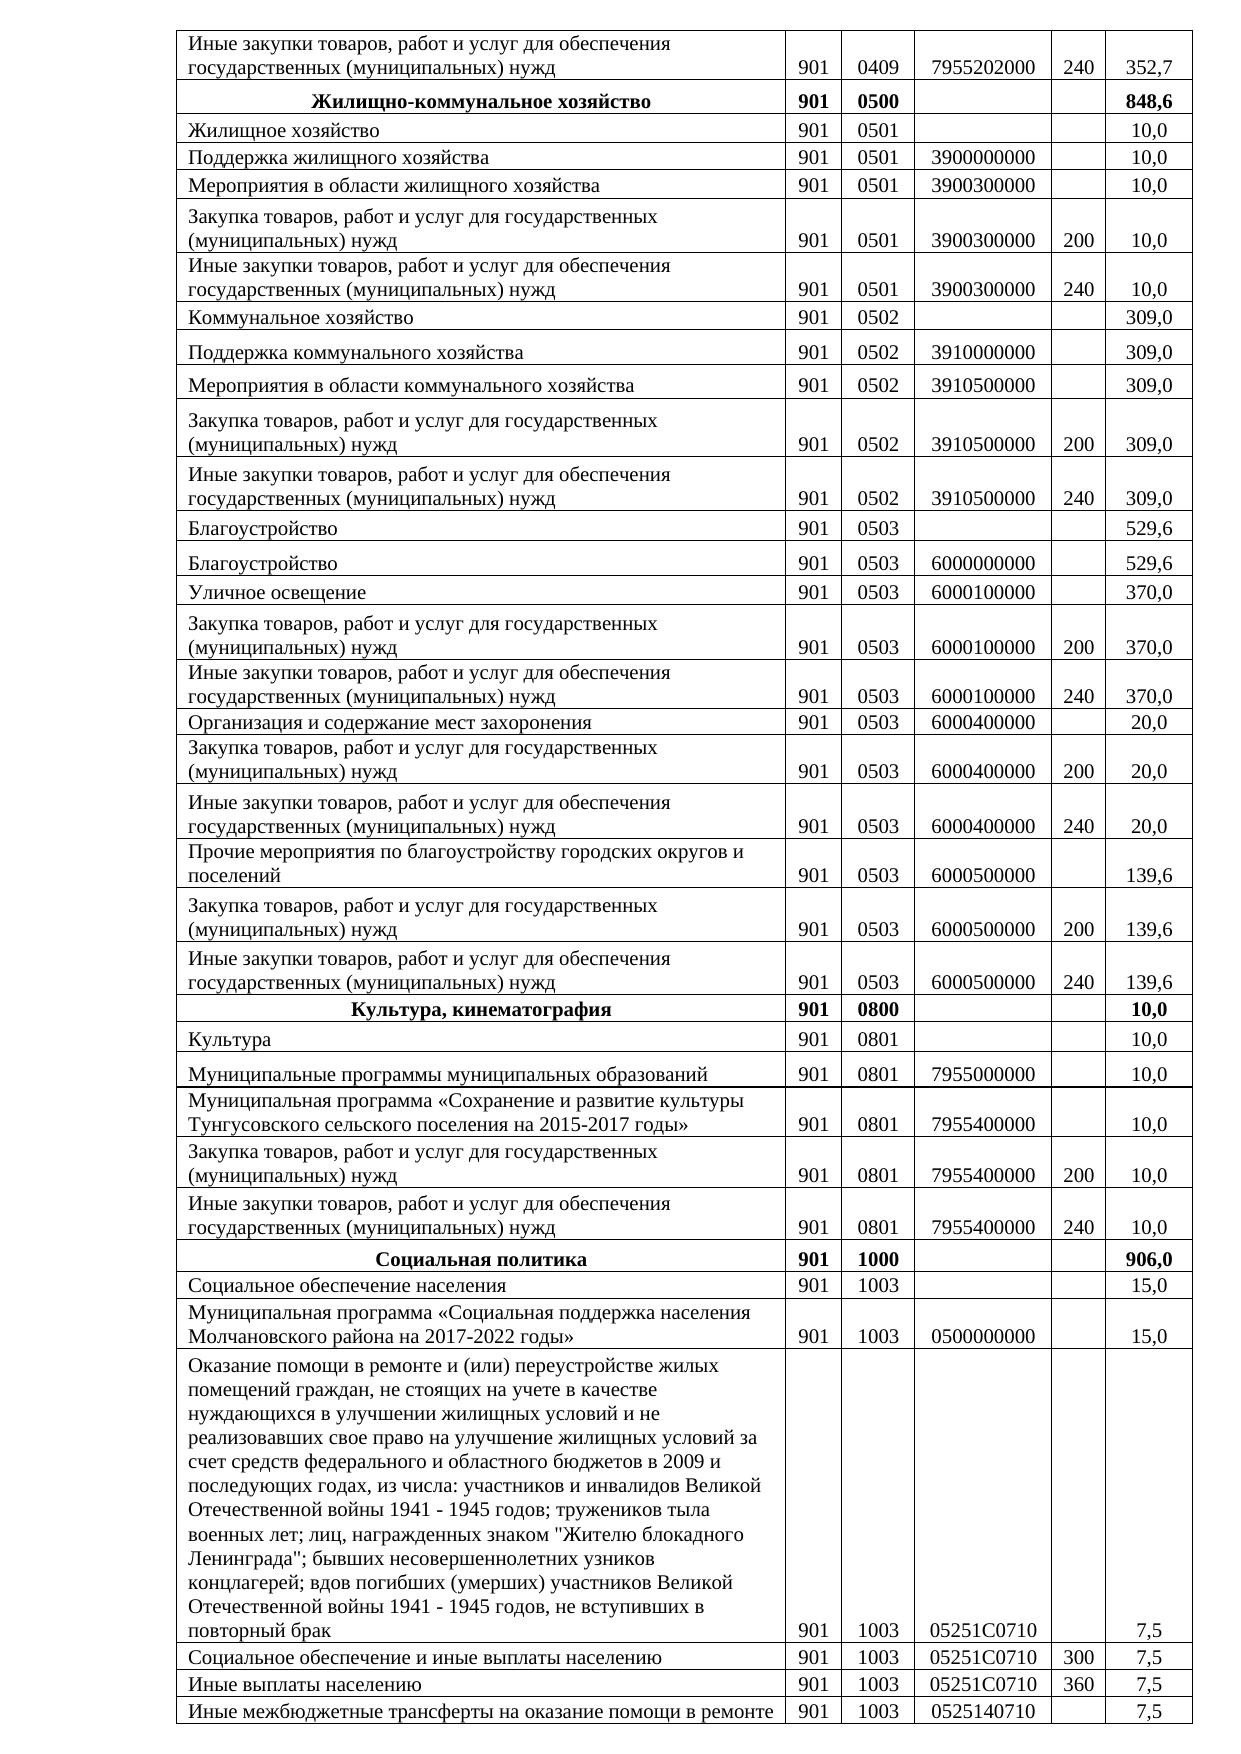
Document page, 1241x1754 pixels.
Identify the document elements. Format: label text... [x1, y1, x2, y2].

table_cell 901 [786, 80, 841, 113]
table_cell [1052, 576, 1105, 604]
table_cell Оказание помощи в ремонте и (или) переустройстве жилых помещений граждан, не стоящих на учете в качестве нуждающихся в улучшении жилищных условий и не реализовавших свое право на улучшение жилищных условий за счет средств федерального и областного бюджетов в 2009 и последующих годах, из числа: участников и инвалидов Великой Отечественной войны 1941 - 1945 годов; тружеников тыла военных лет; лиц, награжденных знаком "Жителю блокадного Ленинграда"; бывших несовершеннолетних узников концлагерей; вдов погибших (умерших) участников Великой Отечественной войны 1941 - 1945 годов, не вступивших в повторный брак [177, 1349, 785, 1642]
table_cell 240 [1052, 942, 1105, 994]
table_cell 10,0 [1106, 170, 1192, 197]
table_cell Прочие мероприятия по благоустройству городских округов и поселений [177, 839, 785, 887]
table_cell Уличное освещение [177, 576, 785, 604]
table_cell 3910000000 [915, 330, 1051, 364]
table_cell 6000400000 [915, 709, 1051, 734]
table_cell Организация и содержание мест захоронения [177, 709, 785, 734]
table_cell 240 [1052, 31, 1105, 79]
table_cell 901 [786, 365, 841, 397]
table_cell 3910500000 [915, 457, 1051, 510]
table_cell [1052, 1052, 1105, 1086]
table_cell 7,5 [1106, 1670, 1192, 1696]
table_cell 1003 [842, 1349, 914, 1642]
table_cell Мероприятия в области коммунального хозяйства [177, 365, 785, 397]
table_cell 7955000000 [915, 1052, 1051, 1086]
table_cell 901 [786, 1349, 841, 1642]
table_cell [1052, 541, 1105, 575]
table_cell 0501 [842, 199, 914, 252]
table_cell [1052, 839, 1105, 887]
table_cell 6000100000 [915, 576, 1051, 604]
table_cell Муниципальная программа «Социальная поддержка населения Молчановского района на 2017-2022 годы» [177, 1299, 785, 1348]
table_cell 3910500000 [915, 399, 1051, 456]
table_cell 10,0 [1106, 995, 1192, 1021]
table_cell [915, 302, 1051, 329]
table_cell Мероприятия в области жилищного хозяйства [177, 170, 785, 197]
table_cell 200 [1052, 888, 1105, 941]
table_cell 0500 [842, 80, 914, 113]
table_cell [1052, 114, 1105, 142]
table_cell 7955400000 [915, 1137, 1051, 1187]
table_cell 1003 [842, 1697, 914, 1723]
table_cell Культура [177, 1022, 785, 1051]
table_cell [1052, 1349, 1105, 1642]
table_cell 05251С0710 [915, 1643, 1051, 1669]
table_cell 0801 [842, 1022, 914, 1051]
table_cell 370,0 [1106, 660, 1192, 708]
table_cell 901 [786, 660, 841, 708]
table_cell 901 [786, 1643, 841, 1669]
table_cell 7,5 [1106, 1697, 1192, 1723]
table_cell 901 [786, 942, 841, 994]
table_cell 7955400000 [915, 1088, 1051, 1136]
table_cell Закупка товаров, работ и услуг для государственных (муниципальных) нужд [177, 605, 785, 659]
table_cell 200 [1052, 605, 1105, 659]
table_cell 1000 [842, 1240, 914, 1271]
table_cell Закупка товаров, работ и услуг для государственных (муниципальных) нужд [177, 1137, 785, 1187]
table_cell 901 [786, 511, 841, 540]
table_cell 6000500000 [915, 888, 1051, 941]
table_cell Закупка товаров, работ и услуг для государственных (муниципальных) нужд [177, 888, 785, 941]
table_cell Иные закупки товаров, работ и услуг для обеспечения государственных (муниципальных) нужд [177, 660, 785, 708]
table_cell 0503 [842, 541, 914, 575]
table_cell 901 [786, 399, 841, 456]
table_cell 360 [1052, 1670, 1105, 1696]
table_cell Культура, кинематография [177, 995, 785, 1021]
table_cell [915, 511, 1051, 540]
table_cell 20,0 [1106, 709, 1192, 734]
table_cell Иные закупки товаров, работ и услуг для обеспечения государственных (муниципальных) нужд [177, 942, 785, 994]
table_cell 370,0 [1106, 576, 1192, 604]
table_cell [1052, 1088, 1105, 1136]
table_cell 0800 [842, 995, 914, 1021]
table_cell Иные закупки товаров, работ и услуг для обеспечения государственных (муниципальных) нужд [177, 253, 785, 301]
table_cell 10,0 [1106, 1088, 1192, 1136]
table_cell [915, 114, 1051, 142]
table_cell 901 [786, 170, 841, 197]
table_cell 1003 [842, 1670, 914, 1696]
table_cell 200 [1052, 1137, 1105, 1187]
table_cell 901 [786, 735, 841, 783]
table_cell 901 [786, 1240, 841, 1271]
table_cell 10,0 [1106, 1022, 1192, 1051]
table_cell 1003 [842, 1272, 914, 1297]
table_cell 240 [1052, 253, 1105, 301]
table_cell 309,0 [1106, 399, 1192, 456]
table_cell [1052, 365, 1105, 397]
table_cell 10,0 [1106, 1052, 1192, 1086]
table_cell 0501 [842, 114, 914, 142]
table_cell 3900000000 [915, 143, 1051, 169]
table_cell 309,0 [1106, 457, 1192, 510]
table_cell 05251С0710 [915, 1349, 1051, 1642]
table_cell Жилищно-коммунальное хозяйство [177, 80, 785, 113]
table_cell 0503 [842, 605, 914, 659]
table_cell 0502 [842, 302, 914, 329]
table_cell [915, 80, 1051, 113]
table_cell 901 [786, 1188, 841, 1239]
table_cell 370,0 [1106, 605, 1192, 659]
table_cell 0503 [842, 660, 914, 708]
table_cell 6000100000 [915, 660, 1051, 708]
table_cell 05251С0710 [915, 1670, 1051, 1696]
table_cell Социальное обеспечение и иные выплаты населению [177, 1643, 785, 1669]
table_cell 901 [786, 1670, 841, 1696]
table_cell 901 [786, 709, 841, 734]
table_cell [915, 995, 1051, 1021]
table_cell 0503 [842, 735, 914, 783]
table_cell 901 [786, 888, 841, 941]
table_cell [915, 1272, 1051, 1297]
table_cell 0801 [842, 1137, 914, 1187]
table_cell 901 [786, 1022, 841, 1051]
table_cell 6000400000 [915, 784, 1051, 838]
table_cell 901 [786, 457, 841, 510]
table_cell 0801 [842, 1188, 914, 1239]
table_cell Поддержка жилищного хозяйства [177, 143, 785, 169]
table_cell 901 [786, 1272, 841, 1297]
table_cell Иные выплаты населению [177, 1670, 785, 1696]
table_cell 529,6 [1106, 511, 1192, 540]
table_cell Благоустройство [177, 541, 785, 575]
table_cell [177, 199, 785, 252]
table_cell 906,0 [1106, 1240, 1192, 1271]
table_cell Иные закупки товаров, работ и услуг для обеспечения государственных (муниципальных) нужд [177, 457, 785, 510]
table_cell 901 [786, 330, 841, 364]
table_cell 901 [786, 302, 841, 329]
table_cell 901 [786, 1137, 841, 1187]
table_cell [915, 1022, 1051, 1051]
table_cell 6000000000 [915, 541, 1051, 575]
table_cell [1052, 709, 1105, 734]
table_cell 0503 [842, 576, 914, 604]
table_cell Закупка товаров, работ и услуг для государственных (муниципальных) нужд [177, 735, 785, 783]
table_cell [915, 1240, 1051, 1271]
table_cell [177, 1697, 785, 1723]
table_cell 0502 [842, 399, 914, 456]
table_cell 10,0 [1106, 253, 1192, 301]
table_cell Муниципальные программы муниципальных образований [177, 1052, 785, 1086]
table_cell 6000500000 [915, 839, 1051, 887]
table_cell 6000100000 [915, 605, 1051, 659]
table_cell 901 [786, 143, 841, 169]
table_cell 10,0 [1106, 199, 1192, 252]
table_cell 6000500000 [915, 942, 1051, 994]
table_cell [1052, 995, 1105, 1021]
table_cell 139,6 [1106, 942, 1192, 994]
table_cell 240 [1052, 1188, 1105, 1239]
table_cell 240 [1052, 660, 1105, 708]
table_cell [1052, 330, 1105, 364]
table_cell 300 [1052, 1643, 1105, 1669]
table_cell [1052, 1299, 1105, 1348]
table_cell 901 [786, 114, 841, 142]
table_cell Благоустройство [177, 511, 785, 540]
table_cell 901 [786, 1697, 841, 1723]
table_cell 1003 [842, 1299, 914, 1348]
table_cell 0503 [842, 942, 914, 994]
table_cell 139,6 [1106, 888, 1192, 941]
table_cell 3900300000 [915, 253, 1051, 301]
table_cell 6000400000 [915, 735, 1051, 783]
table_cell [1052, 80, 1105, 113]
table_cell 7,5 [1106, 1349, 1192, 1642]
table_cell [1052, 1240, 1105, 1271]
table_cell 529,6 [1106, 541, 1192, 575]
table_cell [177, 31, 785, 79]
table_cell Жилищное хозяйство [177, 114, 785, 142]
table_cell 15,0 [1106, 1299, 1192, 1348]
table_cell Иные закупки товаров, работ и услуг для обеспечения государственных (муниципальных) нужд [177, 784, 785, 838]
table_cell 901 [786, 31, 841, 79]
table_cell 901 [786, 1088, 841, 1136]
table_cell 0525140710 [915, 1697, 1051, 1723]
table_cell 0503 [842, 709, 914, 734]
table_cell 901 [786, 541, 841, 575]
table_cell 20,0 [1106, 735, 1192, 783]
table_cell 0503 [842, 888, 914, 941]
table_cell 7,5 [1106, 1643, 1192, 1669]
table_cell 200 [1052, 399, 1105, 456]
table_cell [1052, 1272, 1105, 1297]
table_cell 0503 [842, 511, 914, 540]
table_cell [1052, 1697, 1105, 1723]
table_cell Иные закупки товаров, работ и услуг для обеспечения государственных (муниципальных) нужд [177, 1188, 785, 1239]
table_cell 1003 [842, 1643, 914, 1669]
table_cell Поддержка коммунального хозяйства [177, 330, 785, 364]
table_cell 0501 [842, 253, 914, 301]
table_cell Муниципальная программа «Сохранение и развитие культуры Тунгусовского сельского поселения на 2015-2017 годы» [177, 1088, 785, 1136]
table_cell 0801 [842, 1088, 914, 1136]
table_cell 901 [786, 1052, 841, 1086]
table_cell 901 [786, 253, 841, 301]
table_cell 901 [786, 1299, 841, 1348]
table_cell 0503 [842, 839, 914, 887]
table_cell 901 [786, 784, 841, 838]
table_cell 7955400000 [915, 1188, 1051, 1239]
table_cell 10,0 [1106, 143, 1192, 169]
table_cell [1052, 143, 1105, 169]
table_cell 10,0 [1106, 1137, 1192, 1187]
table_cell Социальное обеспечение населения [177, 1272, 785, 1297]
table_cell 0502 [842, 365, 914, 397]
table_cell 309,0 [1106, 330, 1192, 364]
table_cell 352,7 [1106, 31, 1192, 79]
table_cell 0801 [842, 1052, 914, 1086]
table_cell 0501 [842, 170, 914, 197]
table_cell 3900300000 [915, 199, 1051, 252]
table_cell 0409 [842, 31, 914, 79]
table_cell 0503 [842, 784, 914, 838]
table_cell 901 [786, 839, 841, 887]
table_cell [1052, 1022, 1105, 1051]
table_cell 139,6 [1106, 839, 1192, 887]
table_cell 901 [786, 605, 841, 659]
table_cell Закупка товаров, работ и услуг для государственных (муниципальных) нужд [177, 399, 785, 456]
table_cell 3910500000 [915, 365, 1051, 397]
table_cell [1052, 302, 1105, 329]
table_cell Коммунальное хозяйство [177, 302, 785, 329]
table_cell 3900300000 [915, 170, 1051, 197]
table_cell 309,0 [1106, 302, 1192, 329]
table_cell 309,0 [1106, 365, 1192, 397]
table_cell 0501 [842, 143, 914, 169]
table_cell 0502 [842, 457, 914, 510]
table_cell [1052, 170, 1105, 197]
table_cell 901 [786, 199, 841, 252]
table_cell 20,0 [1106, 784, 1192, 838]
table_cell 0500000000 [915, 1299, 1051, 1348]
table_cell 0502 [842, 330, 914, 364]
table_cell 240 [1052, 457, 1105, 510]
table_cell [1052, 511, 1105, 540]
table_cell 901 [786, 995, 841, 1021]
table_cell 200 [1052, 735, 1105, 783]
table_cell 240 [1052, 784, 1105, 838]
table_cell 10,0 [1106, 114, 1192, 142]
table_cell 200 [1052, 199, 1105, 252]
table_cell 7955202000 [915, 31, 1051, 79]
table_cell Социальная политика [177, 1240, 785, 1271]
table_cell 15,0 [1106, 1272, 1192, 1297]
table_cell 10,0 [1106, 1188, 1192, 1239]
table_cell 901 [786, 576, 841, 604]
table_cell 848,6 [1106, 80, 1192, 113]
